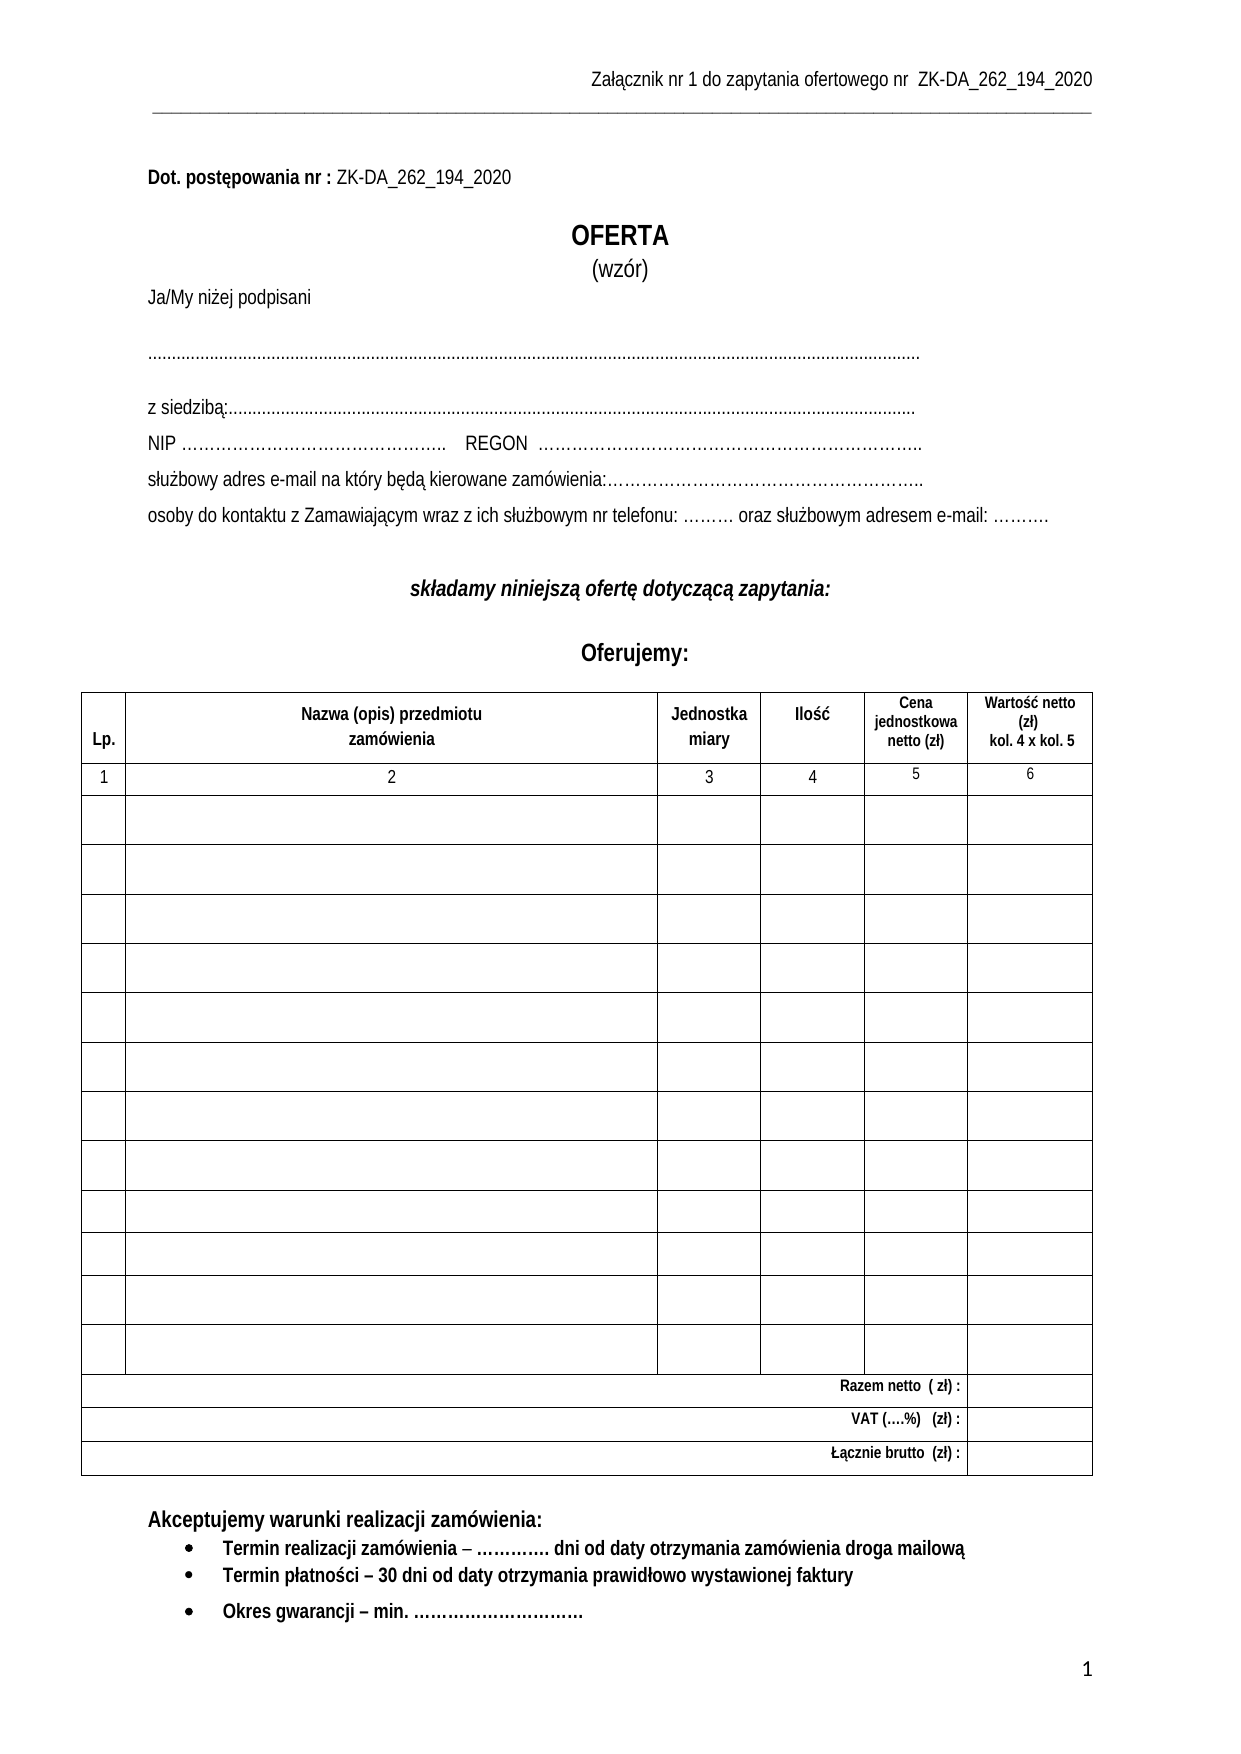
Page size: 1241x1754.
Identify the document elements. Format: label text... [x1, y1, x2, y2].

table_header Lp. [82, 693, 125, 763]
table_cell 3 [658, 764, 760, 795]
text z siedzibą:................................................................................................................................................. [148, 395, 1093, 419]
table_cell [82, 1325, 125, 1373]
table_cell [658, 993, 760, 1042]
table_cell [968, 1043, 1092, 1091]
table_cell [126, 1233, 657, 1275]
list Okres gwarancji – min. ………………………… [185, 1599, 1093, 1623]
table_cell [82, 845, 125, 893]
table_cell [968, 1191, 1092, 1232]
table_cell [865, 993, 967, 1042]
table_cell [761, 1276, 864, 1324]
text składamy niniejszą ofertę dotyczącą zapytania: [148, 575, 1093, 601]
table_cell [761, 1191, 864, 1232]
text Akceptujemy warunki realizacji zamówienia: [148, 1506, 1093, 1532]
table_cell [761, 993, 864, 1042]
table_header Ilość [761, 693, 864, 763]
table_cell [82, 1141, 125, 1190]
table_cell [658, 1191, 760, 1232]
table_cell [761, 796, 864, 844]
table_cell [658, 1043, 760, 1091]
table_cell [658, 1092, 760, 1140]
table_cell Łącznie brutto (zł) : [82, 1442, 967, 1474]
text ................................................................................................................................................................... [148, 340, 1093, 364]
table_cell [761, 1043, 864, 1091]
table_cell [761, 1233, 864, 1275]
list Termin płatności – 30 dni od daty otrzymania prawidłowo wystawionej faktury [185, 1563, 1093, 1587]
table_cell [968, 1233, 1092, 1275]
table_cell [126, 1092, 657, 1140]
table_cell [82, 796, 125, 844]
table_cell [82, 1043, 125, 1091]
table_cell [658, 944, 760, 992]
table_cell [82, 1092, 125, 1140]
text NIP ……………………………………….. REGON ………………………………………………………….. [148, 431, 1093, 455]
table_cell [82, 1233, 125, 1275]
table_cell [658, 1233, 760, 1275]
table_cell [126, 944, 657, 992]
table_cell [968, 1276, 1092, 1324]
table_cell [126, 1043, 657, 1091]
table_cell [968, 1141, 1092, 1190]
table_cell [968, 895, 1092, 943]
table_cell 1 [82, 764, 125, 795]
table_cell [658, 895, 760, 943]
table_cell [126, 796, 657, 844]
table_cell [865, 944, 967, 992]
text Ja/My niżej podpisani [148, 285, 1093, 309]
table_cell [968, 1408, 1092, 1441]
table_cell [761, 944, 864, 992]
table_cell [761, 1325, 864, 1373]
table_cell [968, 1442, 1092, 1474]
table_cell 6 [968, 764, 1092, 795]
table_cell [126, 1276, 657, 1324]
table_cell VAT (….%) (zł) : [82, 1408, 967, 1441]
table_cell [82, 993, 125, 1042]
table_cell [968, 1375, 1092, 1407]
list Termin realizacji zamówienia – …………. dni od daty otrzymania zamówienia droga mailową [185, 1536, 1093, 1560]
table_header Cena jednostkowa netto (zł) [865, 693, 967, 763]
table_cell [658, 1325, 760, 1373]
table_cell [968, 993, 1092, 1042]
table_cell [865, 1276, 967, 1324]
list Oferujemy: [177, 638, 1093, 667]
table_cell [658, 796, 760, 844]
text osoby do kontaktu z Zamawiającym wraz z ich służbowym nr telefonu: ……… oraz służbowym adresem e-mail: ………. [148, 503, 1093, 527]
table_cell [126, 1141, 657, 1190]
table_header Wartość netto (zł) kol. 4 x kol. 5 [968, 693, 1092, 763]
table_cell [658, 1276, 760, 1324]
table_cell [761, 895, 864, 943]
table_header Jednostka miary [658, 693, 760, 763]
table_cell [865, 845, 967, 893]
table_cell 2 [126, 764, 657, 795]
table_cell [761, 845, 864, 893]
text Dot. postępowania nr : ZK-DA_262_194_2020 [148, 165, 1093, 189]
table_cell [865, 1233, 967, 1275]
table_cell [968, 845, 1092, 893]
text (wzór) [148, 254, 1093, 283]
table_cell [865, 1325, 967, 1373]
table_cell [865, 1043, 967, 1091]
table_cell [865, 1191, 967, 1232]
table_cell [968, 1092, 1092, 1140]
table_cell Razem netto ( zł) : [82, 1375, 967, 1407]
table_cell [968, 1325, 1092, 1373]
table_cell [82, 1191, 125, 1232]
table_cell [126, 845, 657, 893]
table_cell [82, 895, 125, 943]
table_cell [761, 1141, 864, 1190]
table_header Nazwa (opis) przedmiotu zamówienia [126, 693, 657, 763]
table_cell [82, 1276, 125, 1324]
table_cell 4 [761, 764, 864, 795]
table_cell [761, 1092, 864, 1140]
table_cell [658, 845, 760, 893]
table_cell 5 [865, 764, 967, 795]
table_cell [126, 1325, 657, 1373]
table_cell [126, 1191, 657, 1232]
table_cell [865, 796, 967, 844]
text służbowy adres e-mail na który będą kierowane zamówienia:……………………………………………….. [148, 467, 1093, 491]
table_cell [82, 944, 125, 992]
table_cell [865, 1092, 967, 1140]
table_cell [968, 944, 1092, 992]
table_cell [865, 1141, 967, 1190]
table_cell [865, 895, 967, 943]
table_cell [126, 993, 657, 1042]
table_cell [658, 1141, 760, 1190]
table_cell [968, 796, 1092, 844]
text OFERTA [148, 218, 1093, 252]
table_cell [126, 895, 657, 943]
